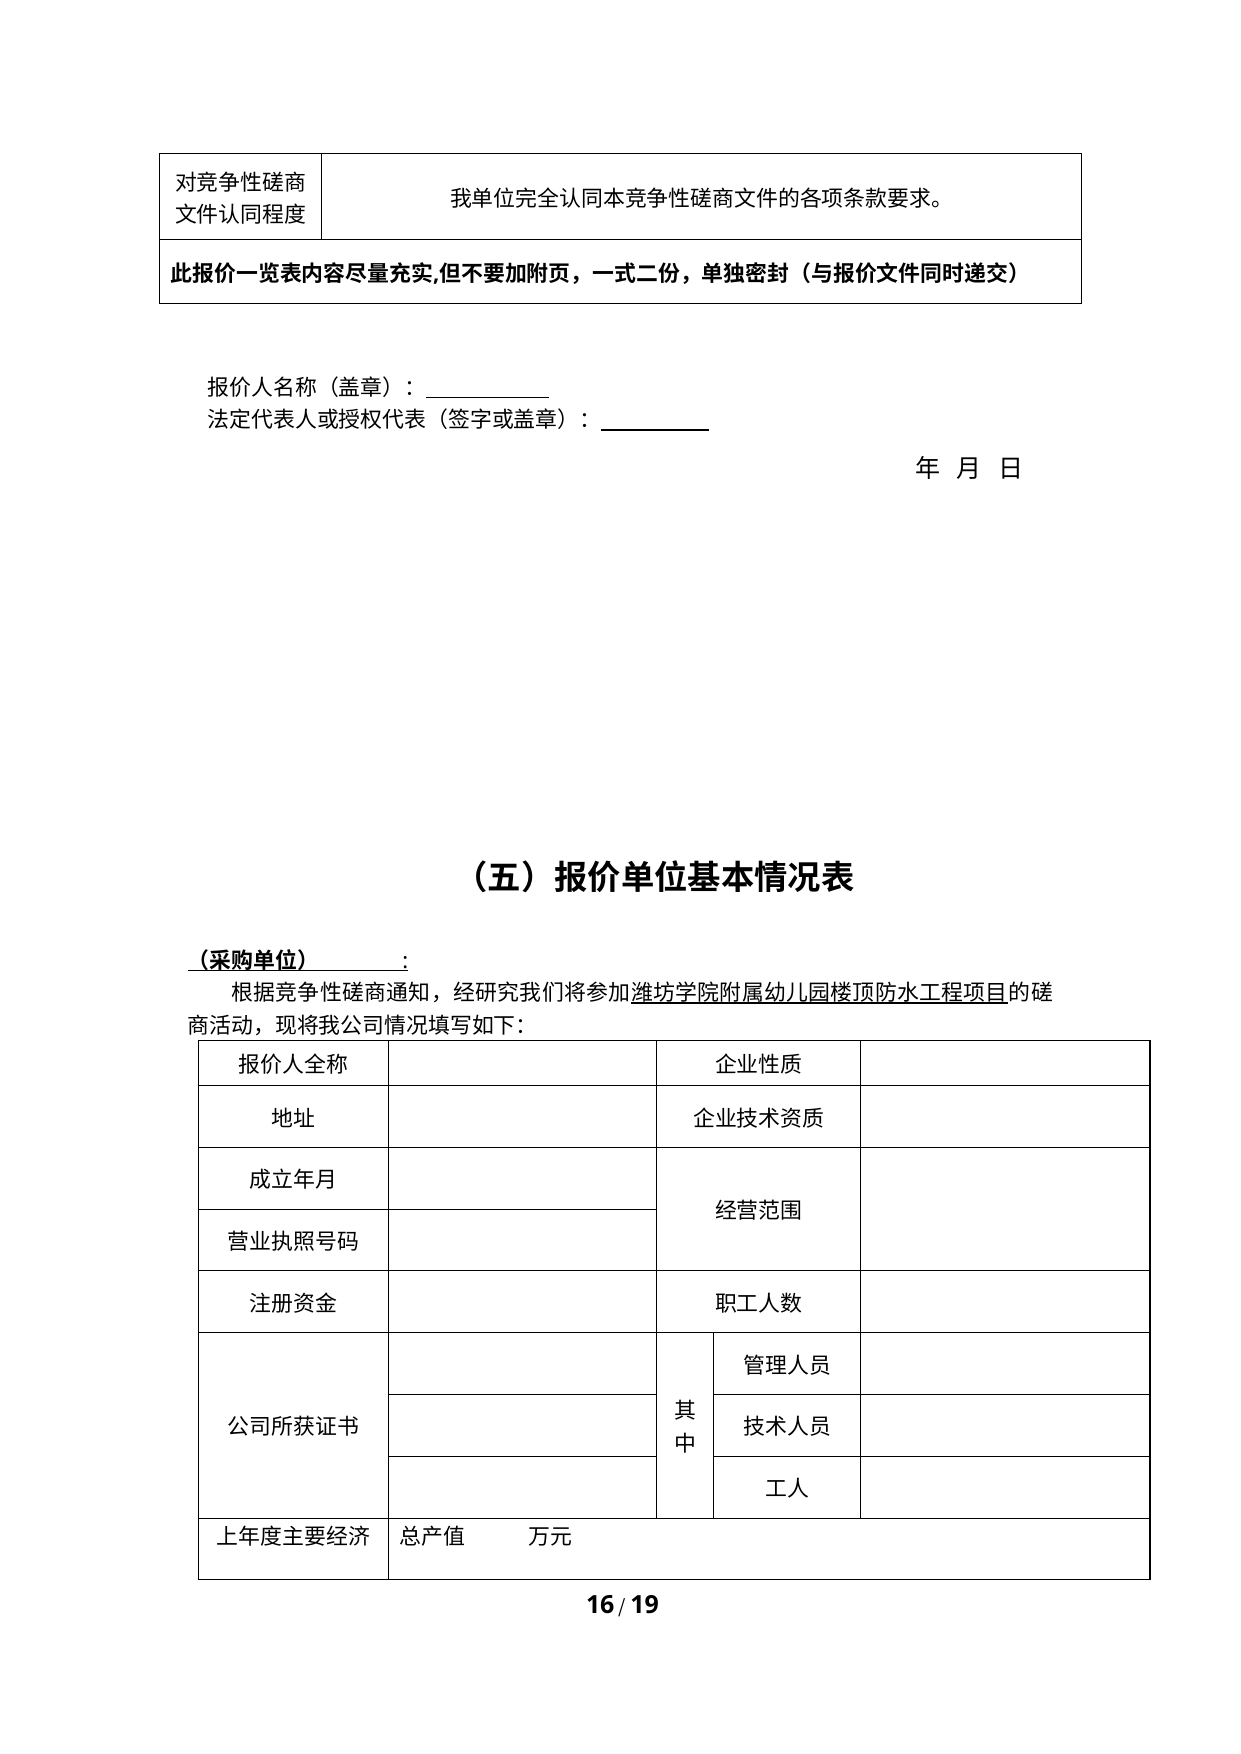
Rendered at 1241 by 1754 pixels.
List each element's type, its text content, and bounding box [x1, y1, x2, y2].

table_cell 经营范围 [657, 1148, 860, 1270]
table_cell 注册资金 [199, 1271, 388, 1332]
table_cell [389, 1210, 656, 1270]
table_cell 成立年月 [199, 1148, 388, 1208]
table_cell 地址 [199, 1086, 388, 1147]
table_cell [389, 1333, 656, 1394]
table_cell 公司所获证书 [199, 1333, 388, 1517]
table_cell 工人 [714, 1457, 860, 1517]
table_cell [389, 1086, 656, 1147]
table_cell 技术人员 [714, 1395, 860, 1456]
table_cell 我单位完全认同本竞争性磋商文件的各项条款要求。 [322, 154, 1081, 239]
table_cell 其中 [657, 1333, 713, 1517]
text 法定代表人或授权代表（签字或盖章）： [207, 402, 1033, 434]
table_cell 营业执照号码 [199, 1210, 388, 1270]
table_cell 总产值 万元 [389, 1519, 1149, 1579]
table_cell 职工人数 [657, 1271, 860, 1332]
table_header [861, 1041, 1149, 1085]
table_cell [389, 1148, 656, 1208]
table_header [389, 1041, 656, 1085]
text （采购单位） : [187, 942, 1053, 975]
table_cell [861, 1148, 1149, 1270]
table_cell [861, 1086, 1149, 1147]
table_cell [861, 1457, 1149, 1517]
table_cell [389, 1457, 656, 1517]
table_header 报价人全称 [199, 1041, 388, 1085]
table_cell [861, 1333, 1149, 1394]
table_cell [861, 1271, 1149, 1332]
table_cell 企业技术资质 [657, 1086, 860, 1147]
table_cell [861, 1395, 1149, 1456]
table_cell [389, 1271, 656, 1332]
table_cell 上年度主要经济指标 [199, 1519, 388, 1579]
table_cell [389, 1395, 656, 1456]
text 根据竞争性磋商通知，经研究我们将参加潍坊学院附属幼儿园楼顶防水工程项目的磋商活动，现将我公司情况填写如下： [187, 975, 1053, 1040]
text 年 月 日 [207, 434, 1023, 499]
table_header 企业性质 [657, 1041, 860, 1085]
text 报价人名称（盖章）： [207, 369, 1033, 402]
subtitle （五）报价单位基本情况表 [187, 842, 1053, 907]
table_cell 此报价一览表内容尽量充实,但不要加附页，一式二份，单独密封（与报价文件同时递交） [160, 240, 1081, 303]
table_cell 管理人员 [714, 1333, 860, 1394]
table_cell 对竞争性磋商文件认同程度 [160, 154, 321, 239]
